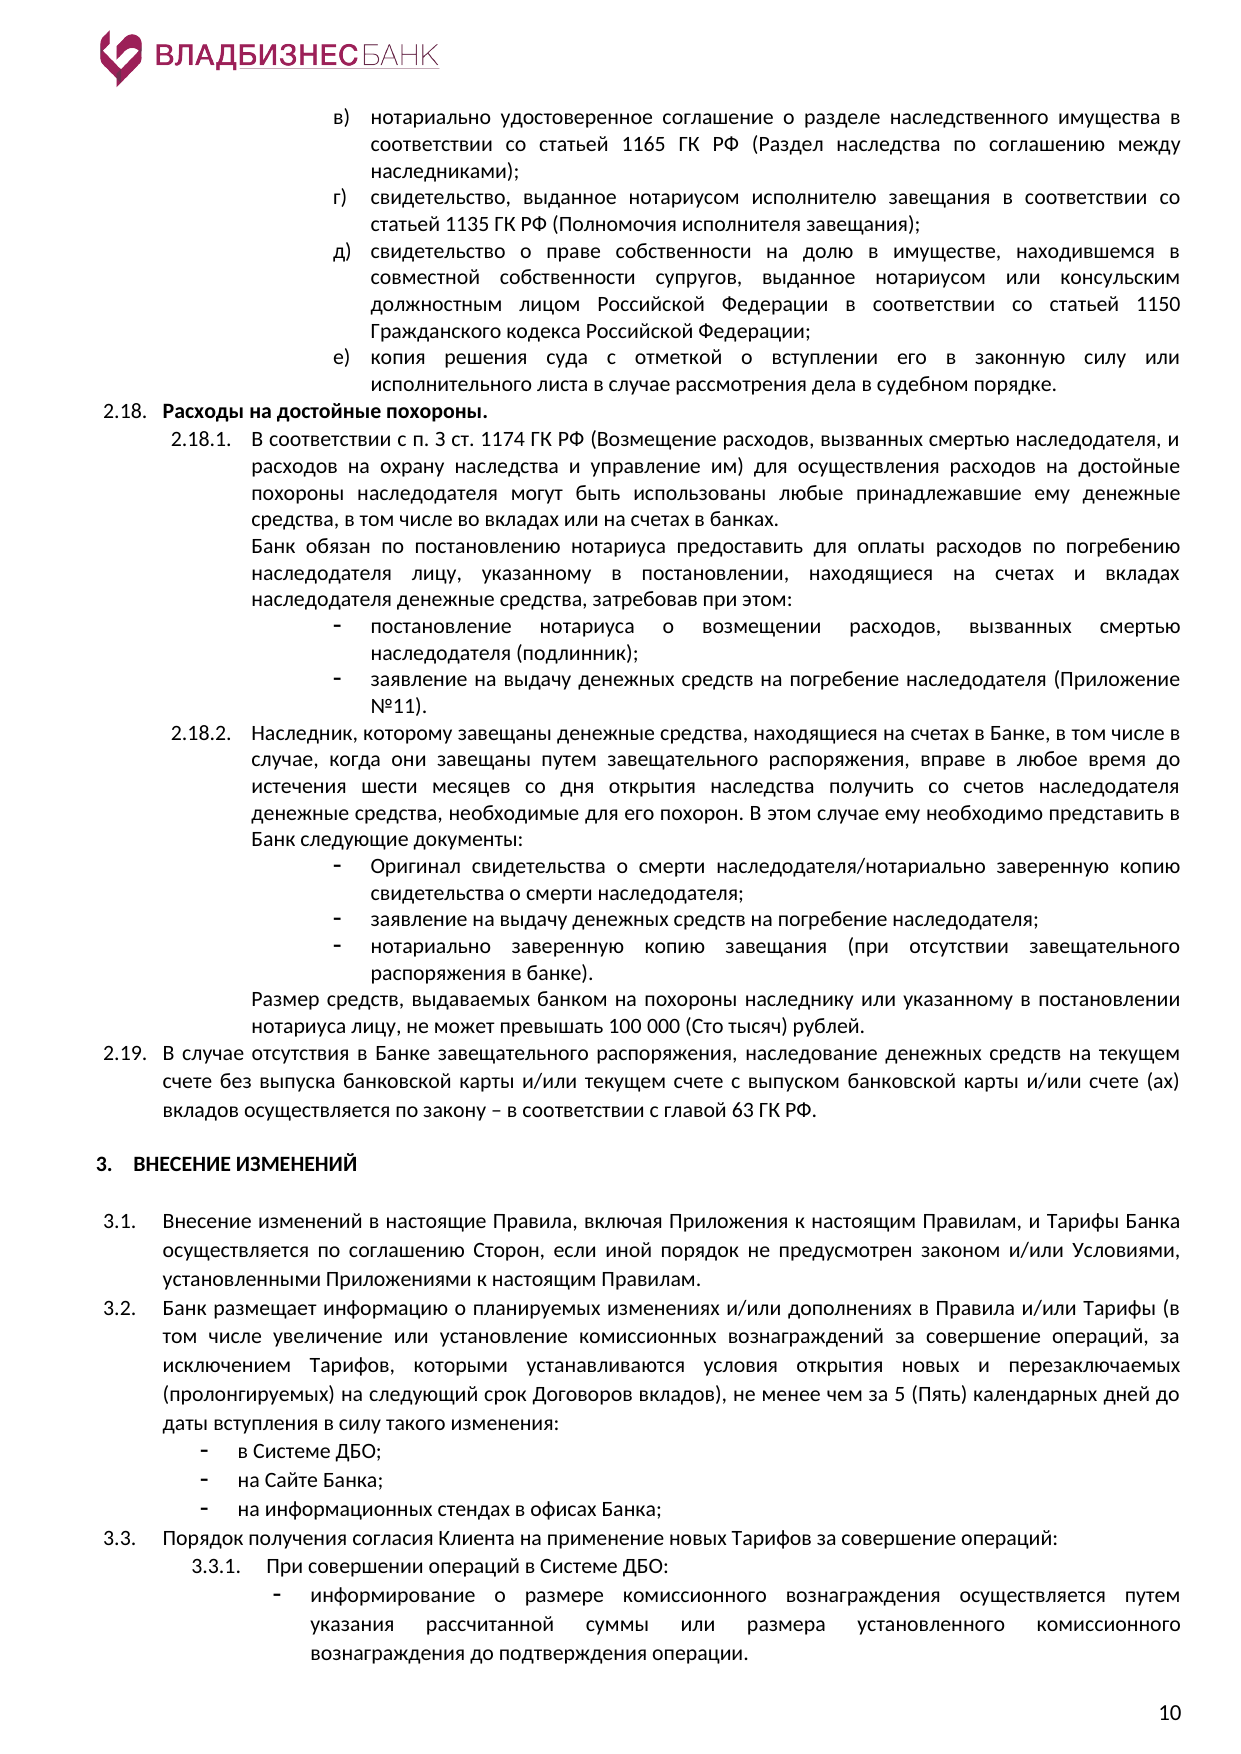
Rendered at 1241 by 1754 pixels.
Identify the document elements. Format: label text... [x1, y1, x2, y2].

list информирование о размере комиссионного вознаграждения осуществляется путем указания рассчитанной суммы или размера установленного комиссионного вознаграждения до подтверждения операции. [273, 1581, 1181, 1666]
list в Системе ДБО; [200, 1438, 1181, 1464]
list заявление на выдачу денежных средств на погребение наследодателя; [333, 906, 1181, 932]
list нотариально заверенную копию завещания (при отсутствии завещательного распоряжения в банке). [333, 932, 1181, 986]
list Размер средств, выдаваемых банком на похороны наследнику или указанному в постановлении нотариуса лицу, не может превышать 100 000 (Сто тысяч) рублей. [251, 986, 1181, 1039]
list нотариально удостоверенное соглашение о разделе наследственного имущества в соответствии со статьей 1165 ГК РФ (Раздел наследства по соглашению между наследниками); [333, 103, 1181, 183]
list Оригинал свидетельства о смерти наследодателя/нотариально заверенную копию свидетельства о смерти наследодателя; [333, 852, 1181, 906]
list Банк размещает информацию о планируемых изменениях и/или дополнениях в Правила и/или Тарифы (в том числе увеличение или установление комиссионных вознаграждений за совершение операций, за исключением Тарифов, которыми устанавливаются условия открытия новых и перезаключаемых (пролонгируемых) на следующий срок Договоров вкладов), не менее чем за 5 (Пять) календарных дней до даты вступления в силу такого изменения: [103, 1294, 1181, 1436]
list При совершении операций в Системе ДБО: [191, 1553, 1181, 1579]
list на Сайте Банка; [200, 1466, 1181, 1493]
list свидетельство, выданное нотариусом исполнителю завещания в соответствии со статьей 1135 ГК РФ (Полномочия исполнителя завещания); [333, 183, 1181, 237]
subtitle ВНЕСЕНИЕ ИЗМЕНЕНИЙ [96, 1150, 1181, 1177]
list Внесение изменений в настоящие Правила, включая Приложения к настоящим Правилам, и Тарифы Банка осуществляется по соглашению Сторон, если иной порядок не предусмотрен законом и/или Условиями, установленными Приложениями к настоящим Правилам. [103, 1208, 1181, 1292]
list Расходы на достойные похороны. [103, 397, 1181, 423]
list на информационных стендах в офисах Банка; [200, 1495, 1181, 1522]
list Банк обязан по постановлению нотариуса предоставить для оплаты расходов по погребению наследодателя лицу, указанному в постановлении, находящиеся на счетах и вкладах наследодателя денежные средства, затребовав при этом: [251, 532, 1181, 612]
list В случае отсутствия в Банке завещательного распоряжения, наследование денежных средств на текущем счете без выпуска банковской карты и/или текущем счете с выпуском банковской карты и/или счете (ах) вкладов осуществляется по закону – в соответствии с главой 63 ГК РФ. [103, 1039, 1181, 1123]
list копия решения суда с отметкой о вступлении его в законную силу или исполнительного листа в случае рассмотрения дела в судебном порядке. [333, 343, 1181, 397]
list постановление нотариуса о возмещении расходов, вызванных смертью наследодателя (подлинник); [333, 612, 1181, 666]
picture [59, 29, 480, 89]
list свидетельство о праве собственности на долю в имуществе, находившемся в совместной собственности супругов, выданное нотариусом или консульским должностным лицом Российской Федерации в соответствии со статьей 1150 Гражданского кодекса Российской Федерации; [333, 237, 1181, 343]
list В соответствии с п. З ст. 1174 ГК РФ (Возмещение расходов, вызванных смертью наследодателя, и расходов на охрану наследства и управление им) для осуществления расходов на достойные похороны наследодателя могут быть использованы любые принадлежавшие ему денежные средства, в том числе во вкладах или на счетах в банках. [171, 426, 1181, 532]
list заявление на выдачу денежных средств на погребение наследодателя (Приложение №11). [333, 666, 1181, 719]
list Наследник, которому завещаны денежные средства, находящиеся на счетах в Банке, в том числе в случае, когда они завещаны путем завещательного распоряжения, вправе в любое время до истечения шести месяцев со дня открытия наследства получить со счетов наследодателя денежные средства, необходимые для его похорон. В этом случае ему необходимо представить в Банк следующие документы: [171, 719, 1181, 852]
list Порядок получения согласия Клиента на применение новых Тарифов за совершение операций: [103, 1524, 1181, 1551]
